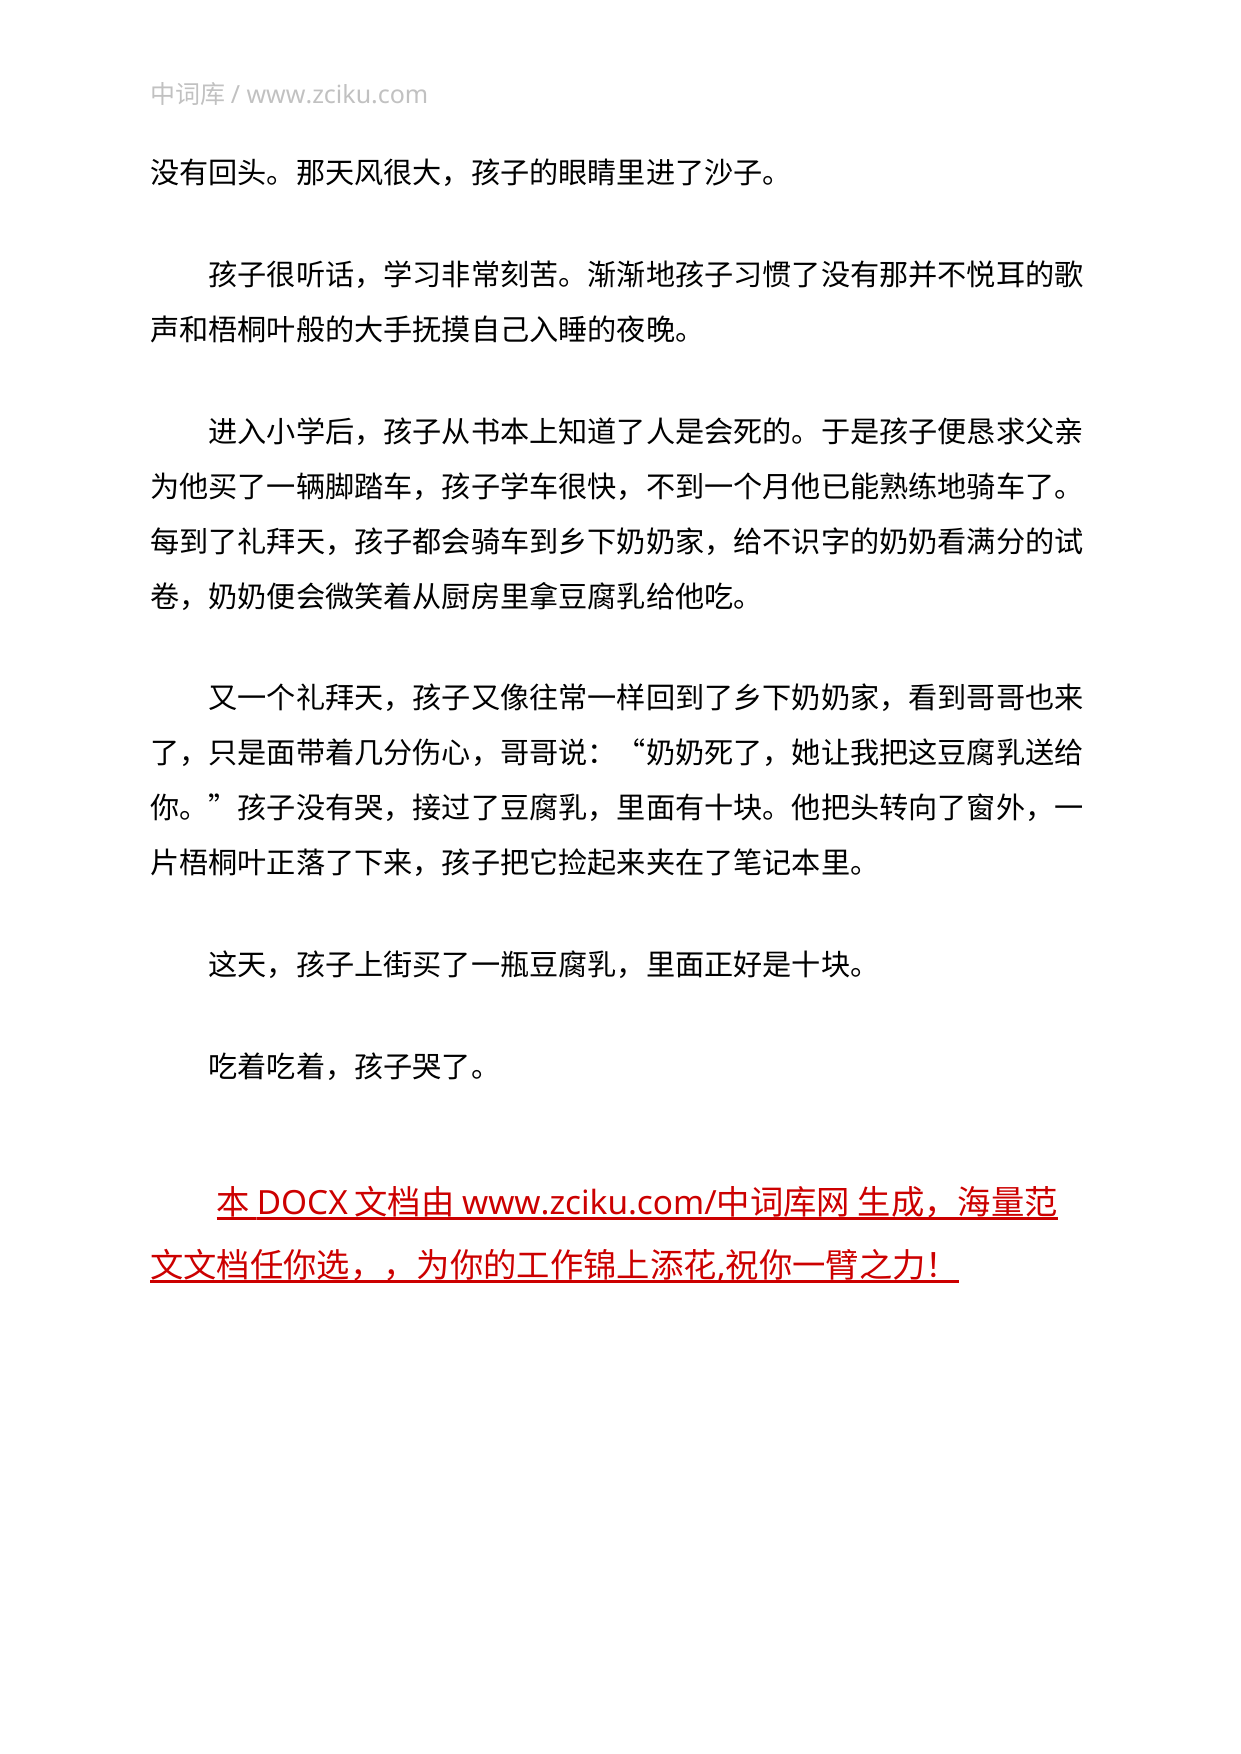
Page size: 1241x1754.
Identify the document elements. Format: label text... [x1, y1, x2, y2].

text 又一个礼拜天，孩子又像往常一样回到了乡下奶奶家，看到哥哥也来了，只是面带着几分伤心，哥哥说：“奶奶死了，她让我把这豆腐乳送给你。”孩子没有哭，接过了豆腐乳，里面有十块。他把头转向了窗外，一片梧桐叶正落了下来，孩子把它捡起来夹在了笔记本里。 [150, 675, 1090, 882]
text 本DOCX文档由 www.zciku.com/中词库网 生成，海量范文文档任你选，，为你的工作锦上添花,祝你一臂之力！ [150, 1176, 1090, 1287]
text 孩子很听话，学习非常刻苦。渐渐地孩子习惯了没有那并不悦耳的歌声和梧桐叶般的大手抚摸自己入睡的夜晚。 [150, 252, 1090, 349]
text 进入小学后，孩子从书本上知道了人是会死的。于是孩子便恳求父亲为他买了一辆脚踏车，孩子学车很快，不到一个月他已能熟练地骑车了。每到了礼拜天，孩子都会骑车到乡下奶奶家，给不识字的奶奶看满分的试卷，奶奶便会微笑着从厨房里拿豆腐乳给他吃。 [150, 408, 1090, 615]
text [150, 150, 1090, 192]
text 吃着吃着，孩子哭了。 [150, 1043, 1090, 1085]
text 这天，孩子上街买了一瓶豆腐乳，里面正好是十块。 [150, 941, 1090, 984]
